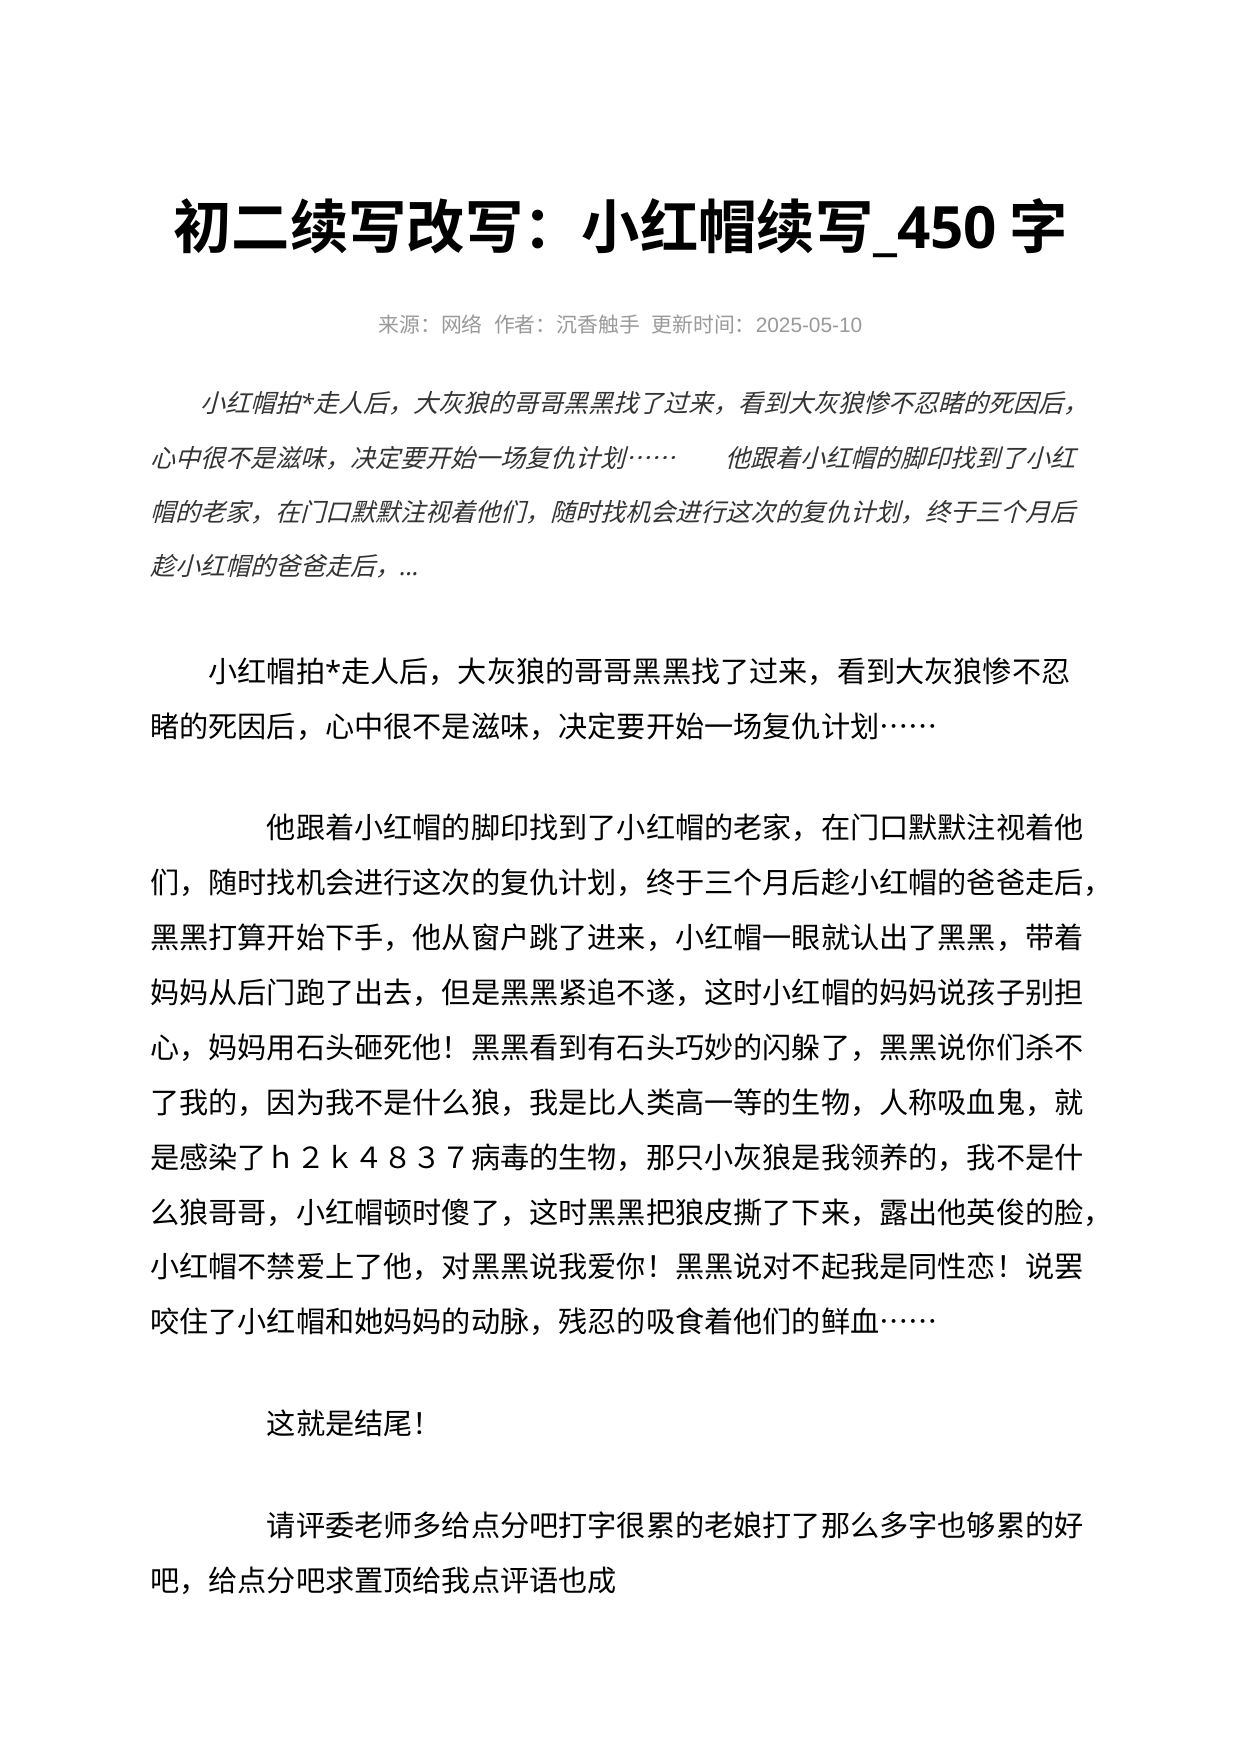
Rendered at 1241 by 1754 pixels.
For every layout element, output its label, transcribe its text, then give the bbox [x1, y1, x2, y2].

text 小红帽拍*走人后，大灰狼的哥哥黑黑找了过来，看到大灰狼惨不忍睹的死因后，心中很不是滋味，决定要开始一场复仇计划…… [150, 648, 1090, 745]
text 请评委老师多给点分吧打字很累的老娘打了那么多字也够累的好吧，给点分吧求置顶给我点评语也成 [150, 1502, 1090, 1600]
subtitle 初二续写改写：小红帽续写_450字 [150, 181, 1090, 266]
text 他跟着小红帽的脚印找到了小红帽的老家，在门口默默注视着他们，随时找机会进行这次的复仇计划，终于三个月后趁小红帽的爸爸走后，黑黑打算开始下手，他从窗户跳了进来，小红帽一眼就认出了黑黑，带着妈妈从后门跑了出去，但是黑黑紧追不遂，这时小红帽的妈妈说孩子别担心，妈妈用石头砸死他！黑黑看到有石头巧妙的闪躲了，黑黑说你们杀不了我的，因为我不是什么狼，我是比人类高一等的生物，人称吸血鬼，就是感染了ｈ２ｋ４８３７病毒的生物，那只小灰狼是我领养的，我不是什么狼哥哥，小红帽顿时傻了，这时黑黑把狼皮撕了下来，露出他英俊的脸，小红帽不禁爱上了他，对黑黑说我爱你！黑黑说对不起我是同性恋！说罢咬住了小红帽和她妈妈的动脉，残忍的吸食着他们的鲜血…… [150, 805, 1090, 1341]
text 来源：网络 作者：沉香触手 更新时间：2025-05-10 [150, 313, 1090, 337]
text 这就是结尾！ [150, 1401, 1090, 1443]
text 小红帽拍*走人后，大灰狼的哥哥黑黑找了过来，看到大灰狼惨不忍睹的死因后，心中很不是滋味，决定要开始一场复仇计划…… 他跟着小红帽的脚印找到了小红帽的老家，在门口默默注视着他们，随时找机会进行这次的复仇计划，终于三个月后趁小红帽的爸爸走后，... [150, 384, 1090, 583]
